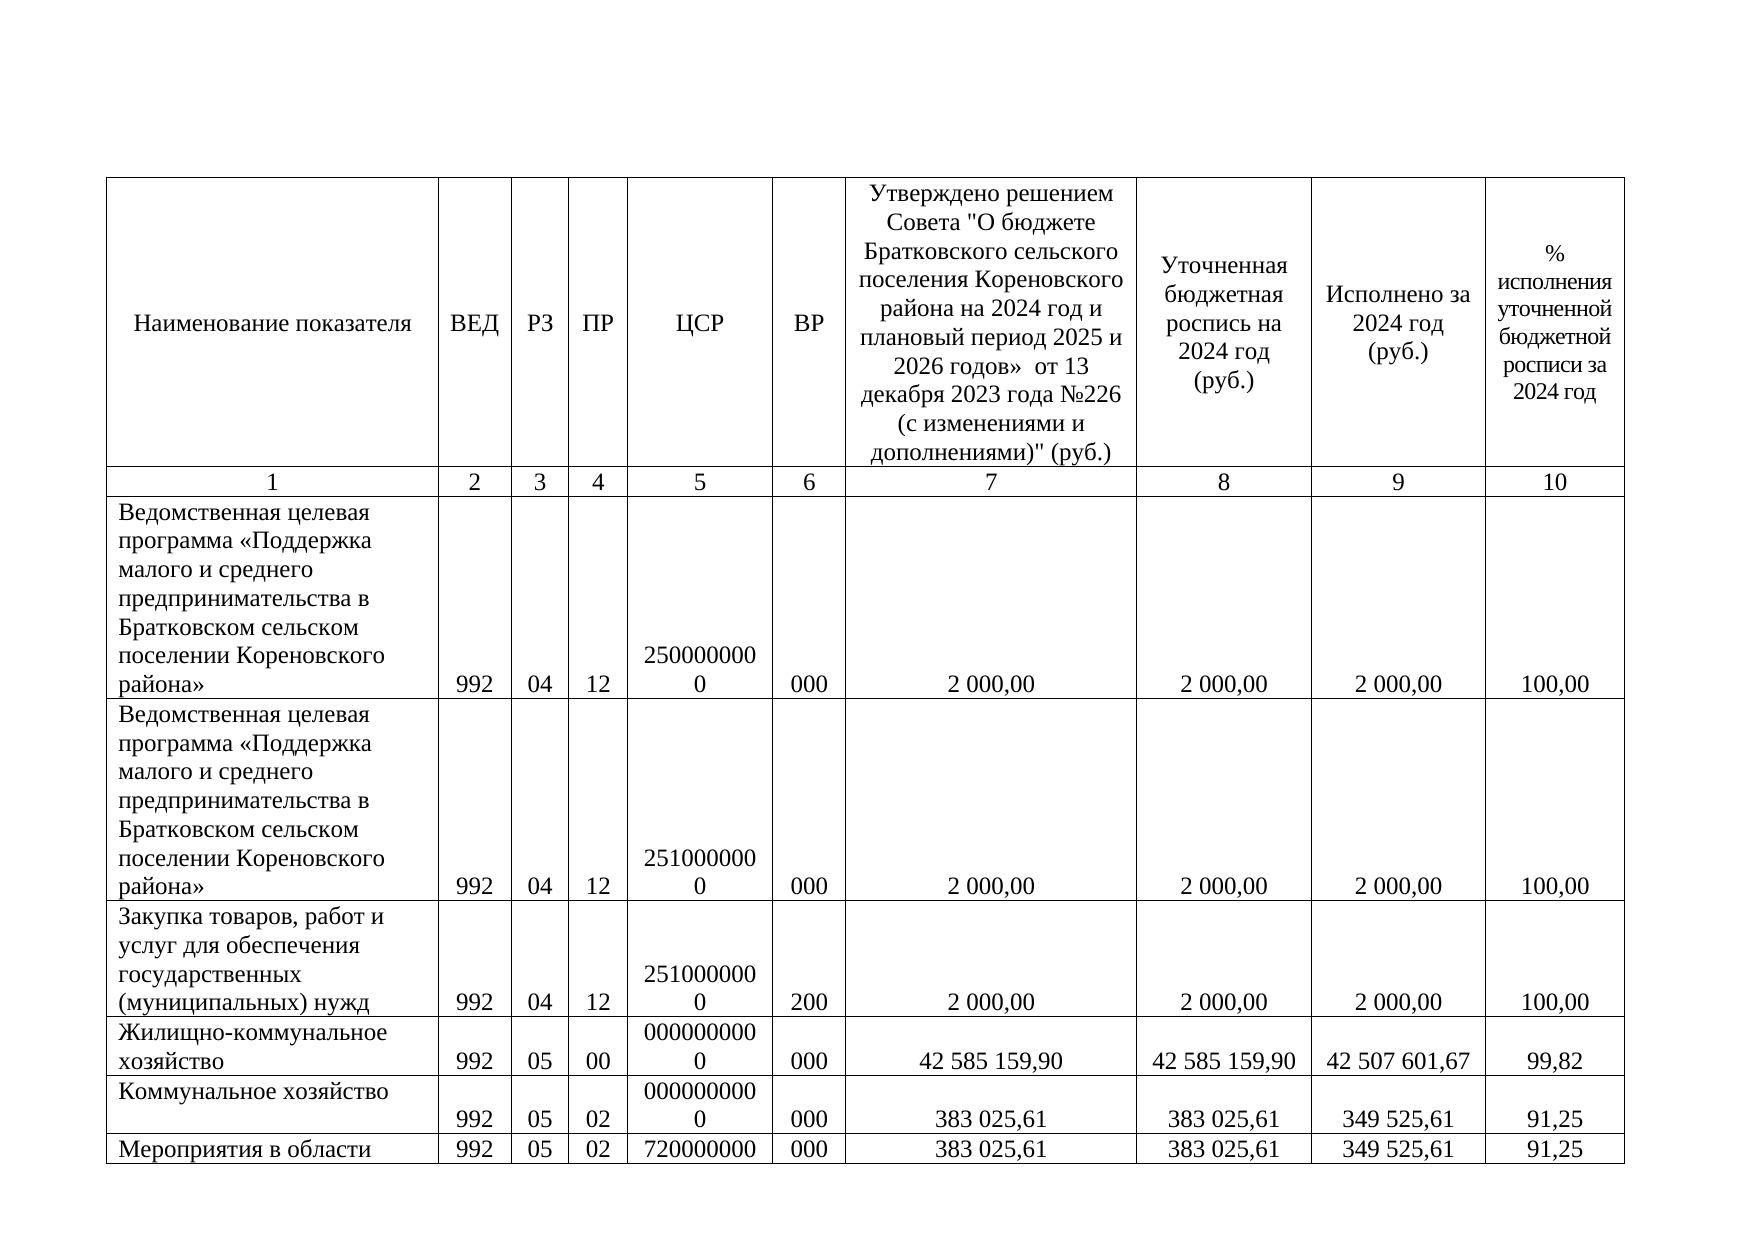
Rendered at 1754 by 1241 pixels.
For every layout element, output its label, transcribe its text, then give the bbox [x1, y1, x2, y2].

table_header Исполнено за 2024 год (руб.) [1312, 178, 1485, 466]
table_cell 05 [512, 1017, 568, 1075]
table_cell 000 [773, 1076, 845, 1133]
table_cell Ведомственная целевая программа «Поддержка малого и среднего предпринимательства в Братковском сельском поселении Кореновского района» [107, 699, 438, 900]
table_cell 04 [512, 497, 568, 698]
table_header ЦСР [628, 178, 772, 466]
table_cell 9 [1312, 467, 1485, 496]
table_cell 2 000,00 [1312, 699, 1485, 900]
table_cell 12 [569, 901, 627, 1016]
table_cell 42 585 159,90 [846, 1017, 1136, 1075]
table_cell 200 [773, 901, 845, 1016]
table_cell Закупка товаров, работ и услуг для обеспечения государственных (муниципальных) нужд [107, 901, 438, 1016]
table_header РЗ [512, 178, 568, 466]
table_cell 992 [439, 1076, 511, 1133]
table_cell 000 [773, 1134, 845, 1163]
table_cell 04 [512, 699, 568, 900]
table_header % исполнения уточненной бюджетной росписи за 2024 год [1486, 178, 1624, 466]
table_cell 000 [773, 699, 845, 900]
table_header ПР [569, 178, 627, 466]
table_cell 7 [846, 467, 1136, 496]
table_cell 2 000,00 [1312, 497, 1485, 698]
table_cell 10 [1486, 467, 1624, 496]
table_cell 2 000,00 [1137, 699, 1311, 900]
table_cell 992 [439, 901, 511, 1016]
table_cell 7200000000 [628, 1134, 772, 1163]
table_cell 91,25 [1486, 1134, 1624, 1163]
table_header Утверждено решением Совета "О бюджете Братковского сельского поселения Кореновского района на 2024 год и плановый период 2025 и 2026 годов» от 13 декабря 2023 года №226 (с изменениями и дополнениями)" (руб.) [846, 178, 1136, 466]
table_cell Жилищно-коммунальное хозяйство [107, 1017, 438, 1075]
table_cell 1 [107, 467, 438, 496]
table_header ВР [773, 178, 845, 466]
table_cell 992 [439, 699, 511, 900]
table_cell 2 000,00 [846, 497, 1136, 698]
table_cell 992 [439, 1134, 511, 1163]
table_cell 02 [569, 1076, 627, 1133]
table_cell 3 [512, 467, 568, 496]
table_cell Ведомственная целевая программа «Поддержка малого и среднего предпринимательства в Братковском сельском поселении Кореновского района» [107, 497, 438, 698]
table_cell 100,00 [1486, 497, 1624, 698]
table_cell 2 [439, 467, 511, 496]
table_cell 383 025,61 [1137, 1134, 1311, 1163]
table_cell 2510000000 [628, 901, 772, 1016]
table_header Наименование показателя [107, 178, 438, 466]
table_cell 12 [569, 497, 627, 698]
table_cell 04 [512, 901, 568, 1016]
table_cell 000 [773, 497, 845, 698]
table_cell 2510000000 [628, 699, 772, 900]
table_cell 383 025,61 [1137, 1076, 1311, 1133]
table_cell 000 [773, 1017, 845, 1075]
table_cell 383 025,61 [846, 1076, 1136, 1133]
table_cell 2 000,00 [1137, 901, 1311, 1016]
table_cell 00 [569, 1017, 627, 1075]
table_cell 992 [439, 497, 511, 698]
table_cell Коммунальное хозяйство [107, 1076, 438, 1133]
table_cell 05 [512, 1076, 568, 1133]
table_cell 05 [512, 1134, 568, 1163]
table_header ВЕД [439, 178, 511, 466]
table_cell 2 000,00 [1312, 901, 1485, 1016]
table_cell Мероприятия в области коммунального хозяйства поселения [107, 1134, 438, 1163]
table_cell 0000000000 [628, 1076, 772, 1133]
table_cell 349 525,61 [1312, 1076, 1485, 1133]
table_cell 2 000,00 [846, 901, 1136, 1016]
table_cell 91,25 [1486, 1076, 1624, 1133]
table_cell 02 [569, 1134, 627, 1163]
table_cell 6 [773, 467, 845, 496]
table_cell 2 000,00 [1137, 497, 1311, 698]
table_cell 100,00 [1486, 699, 1624, 900]
table_cell 349 525,61 [1312, 1134, 1485, 1163]
table_cell 2500000000 [628, 497, 772, 698]
table_header Уточненная бюджетная роспись на 2024 год (руб.) [1137, 178, 1311, 466]
table_cell 42 507 601,67 [1312, 1017, 1485, 1075]
table_cell 100,00 [1486, 901, 1624, 1016]
table_cell 0000000000 [628, 1017, 772, 1075]
table_cell 4 [569, 467, 627, 496]
table_cell 99,82 [1486, 1017, 1624, 1075]
table_cell 12 [569, 699, 627, 900]
table_cell 42 585 159,90 [1137, 1017, 1311, 1075]
table_cell 383 025,61 [846, 1134, 1136, 1163]
table_cell 8 [1137, 467, 1311, 496]
table_cell 2 000,00 [846, 699, 1136, 900]
table_cell 5 [628, 467, 772, 496]
table_cell 992 [439, 1017, 511, 1075]
